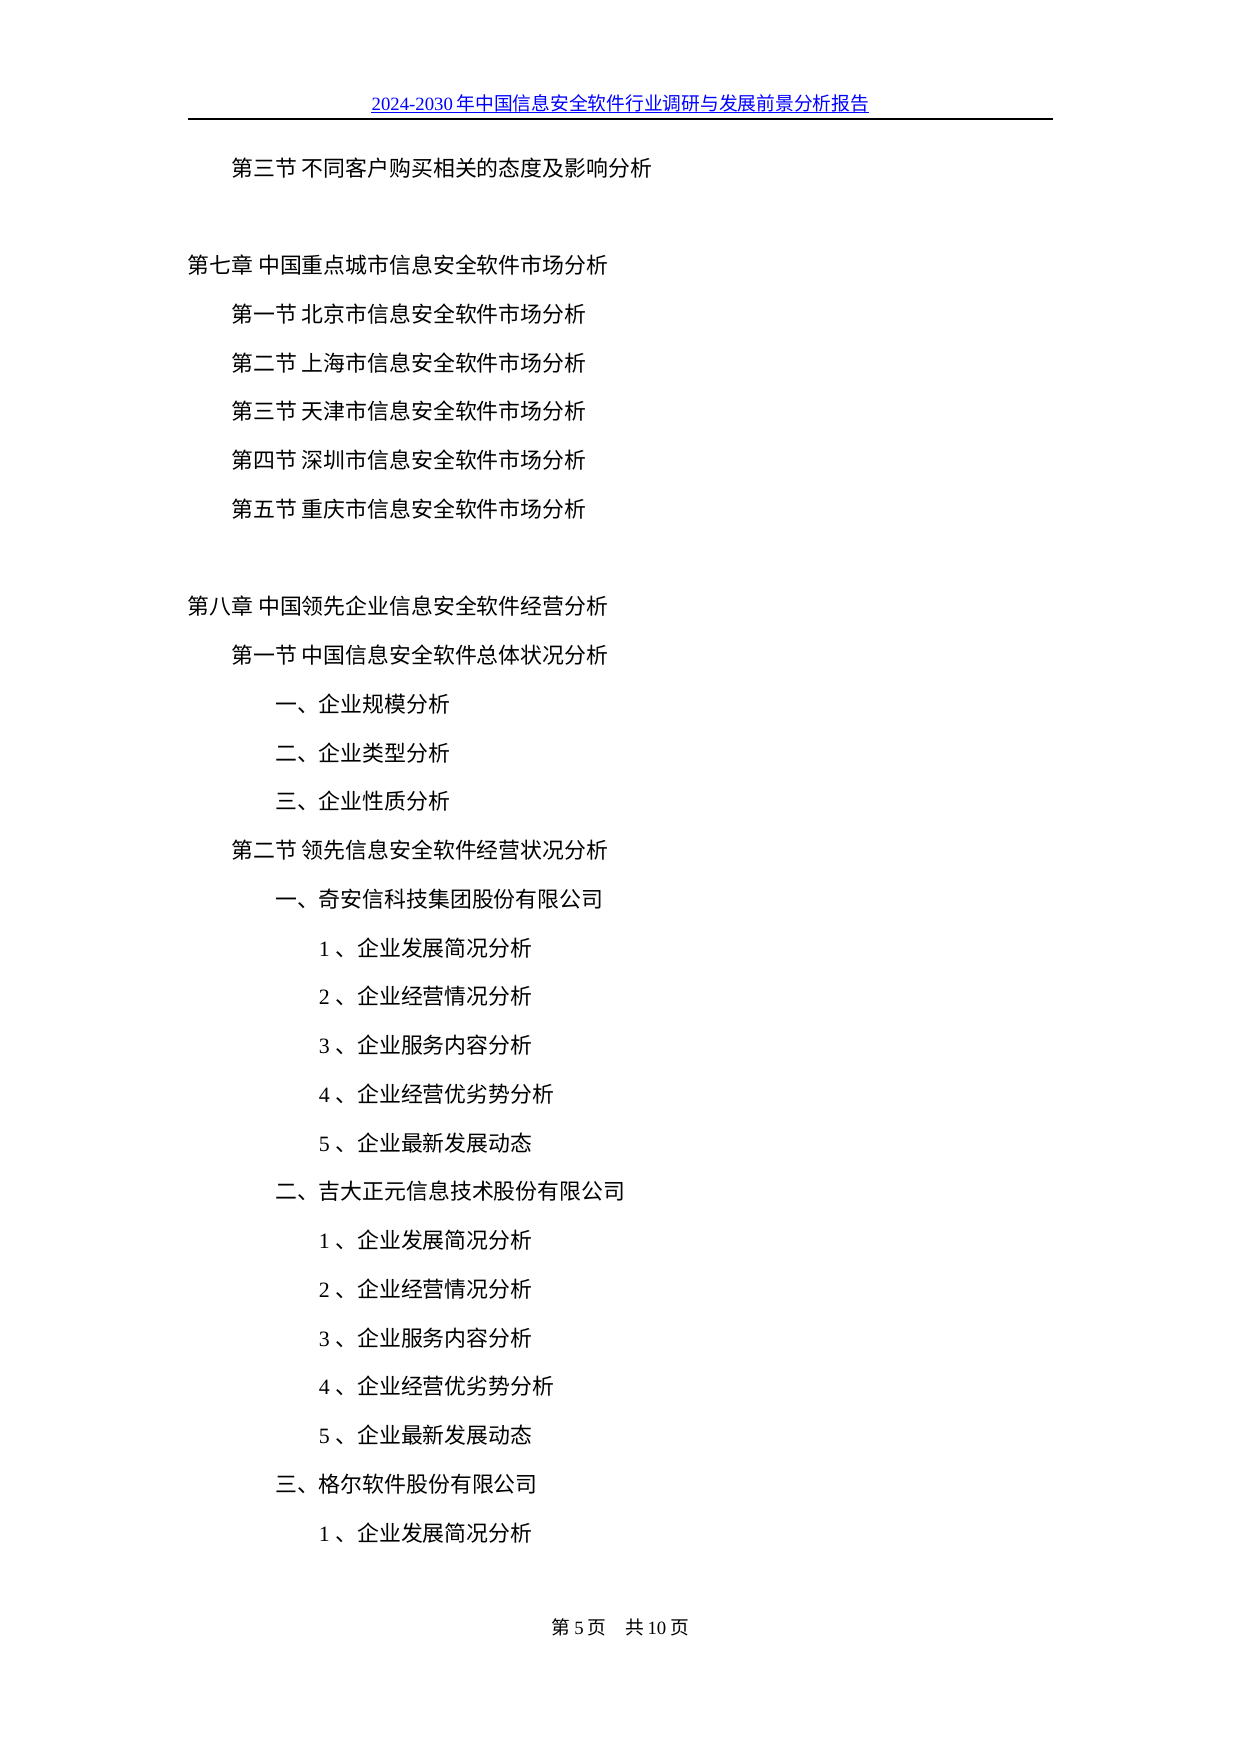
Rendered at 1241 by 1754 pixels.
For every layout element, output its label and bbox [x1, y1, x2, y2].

text [187, 150, 1053, 1548]
